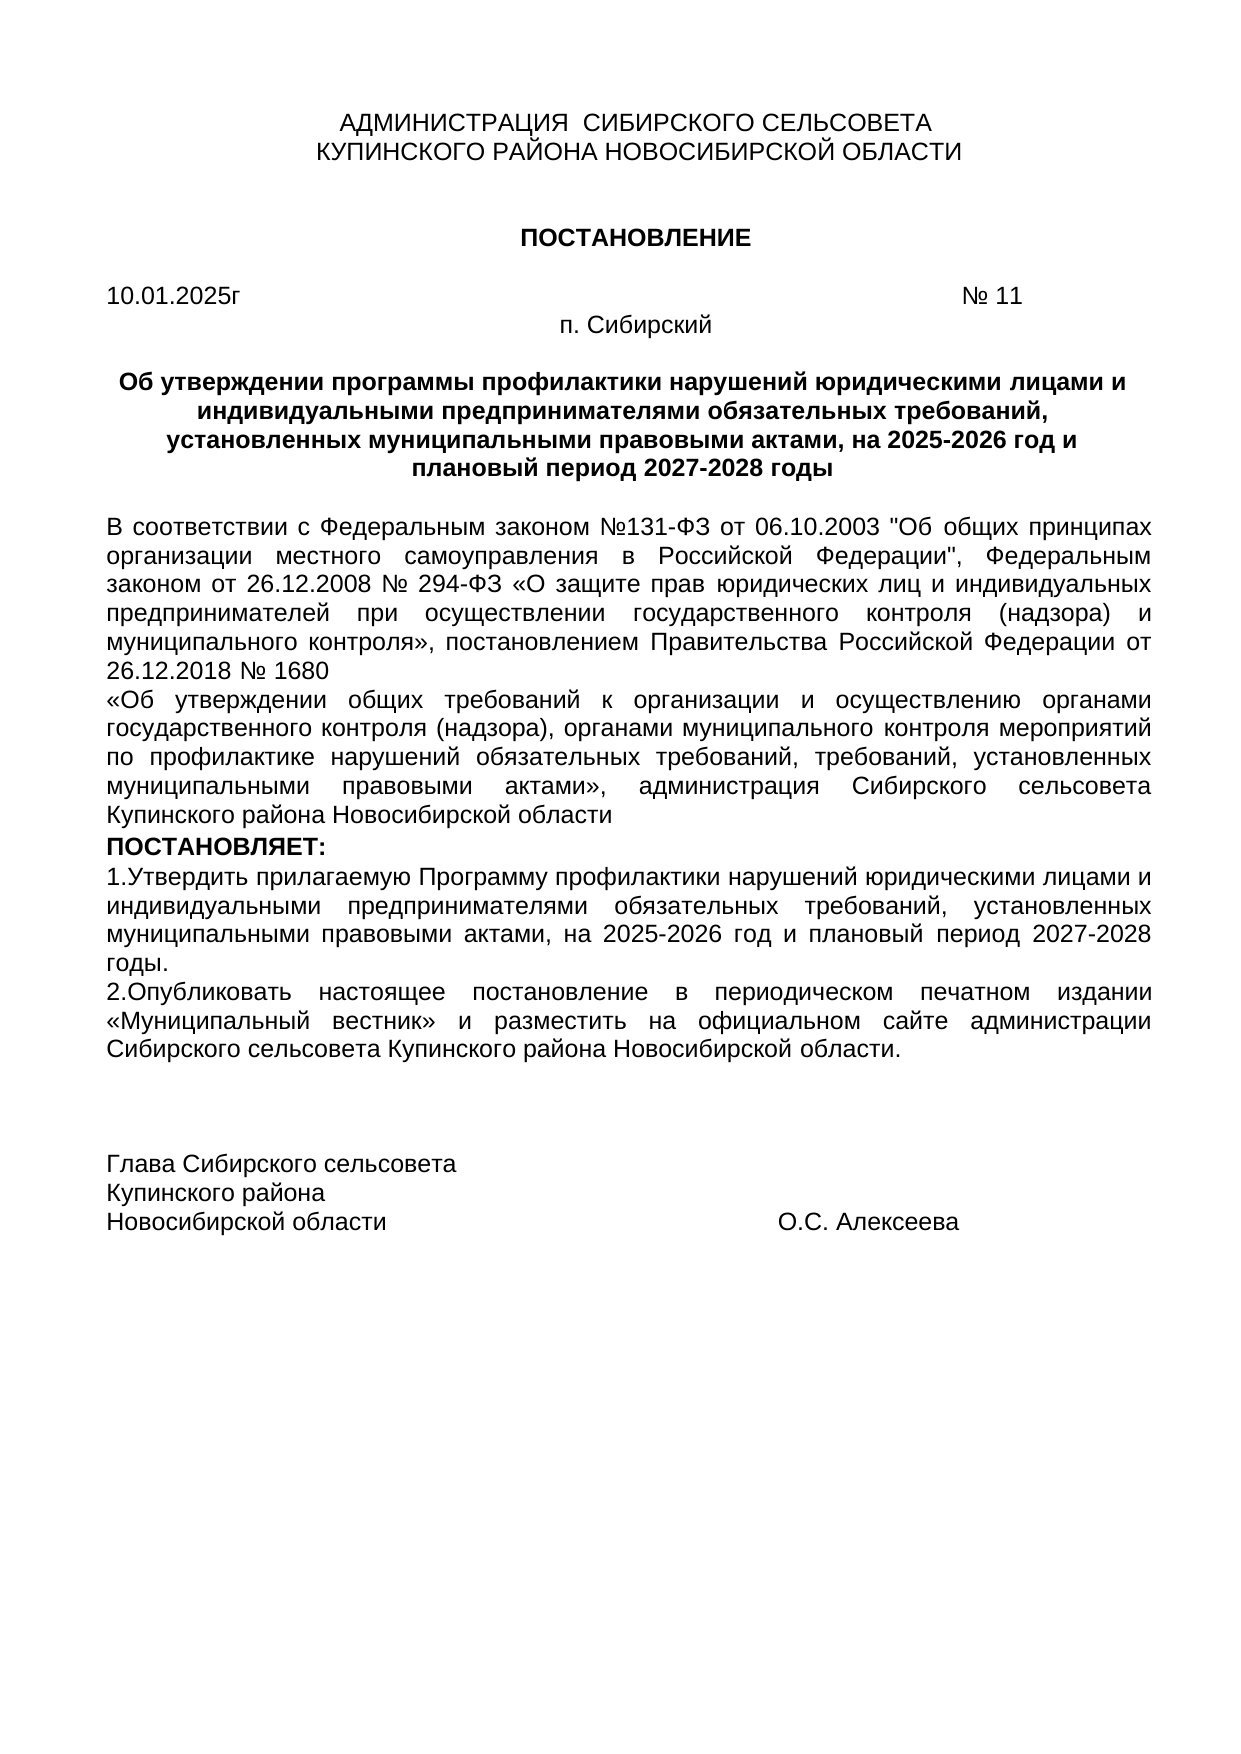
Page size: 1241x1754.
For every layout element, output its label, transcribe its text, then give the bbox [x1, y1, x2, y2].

text 2.Опубликовать настоящее постановление в периодическом печатном издании «Муниципальный вестник» и разместить на официальном сайте администрации Сибирского сельсовета Купинского района Новосибирской области. [106, 977, 1152, 1063]
text ПОСТАНОВЛЕНИЕ [106, 223, 1165, 252]
text В соответствии с Федеральным законом №131-ФЗ от 06.10.2003 "Об общих принципах организации местного самоуправления в Российской Федерации", Федеральным законом от 26.12.2008 № 294-ФЗ «О защите прав юридических лиц и индивидуальных предпринимателей при осуществлении государственного контроля (надзора) и муниципального контроля», постановлением Правительства Российской Федерации от 26.12.2018 № 1680 [106, 512, 1152, 684]
text Об утверждении программы профилактики нарушений юридическими лицами и индивидуальными предпринимателями обязательных требований, установленных муниципальными правовыми актами, на 2025-2026 год и плановый период 2027-2028 годы [106, 367, 1138, 482]
text 1.Утвердить прилагаемую Программу профилактики нарушений юридическими лицами и индивидуальными предпринимателями обязательных требований, установленных муниципальными правовыми актами, на 2025-2026 год и плановый период 2027-2028 годы. [106, 862, 1152, 977]
text АДМИНИСТРАЦИЯ СИБИРСКОГО СЕЛЬСОВЕТА [106, 108, 1165, 137]
text п. Сибирский [106, 309, 1165, 338]
text 10.01.2025г № 11 [106, 281, 1165, 309]
text Глава Сибирского сельсовета [106, 1149, 1165, 1178]
text КУПИНСКОГО РАЙОНА НОВОСИБИРСКОЙ ОБЛАСТИ [106, 137, 1165, 166]
text ПОСТАНОВЛЯЕТ: [106, 829, 1165, 862]
text Купинского района [106, 1178, 1165, 1207]
text «Об утверждении общих требований к организации и осуществлению органами государственного контроля (надзора), органами муниципального контроля мероприятий по профилактике нарушений обязательных требований, требований, установленных муниципальными правовыми актами», администрация Сибирского сельсовета Купинского района Новосибирской области [106, 685, 1152, 828]
text Новосибирской области О.С. Алексеева [106, 1207, 1165, 1236]
